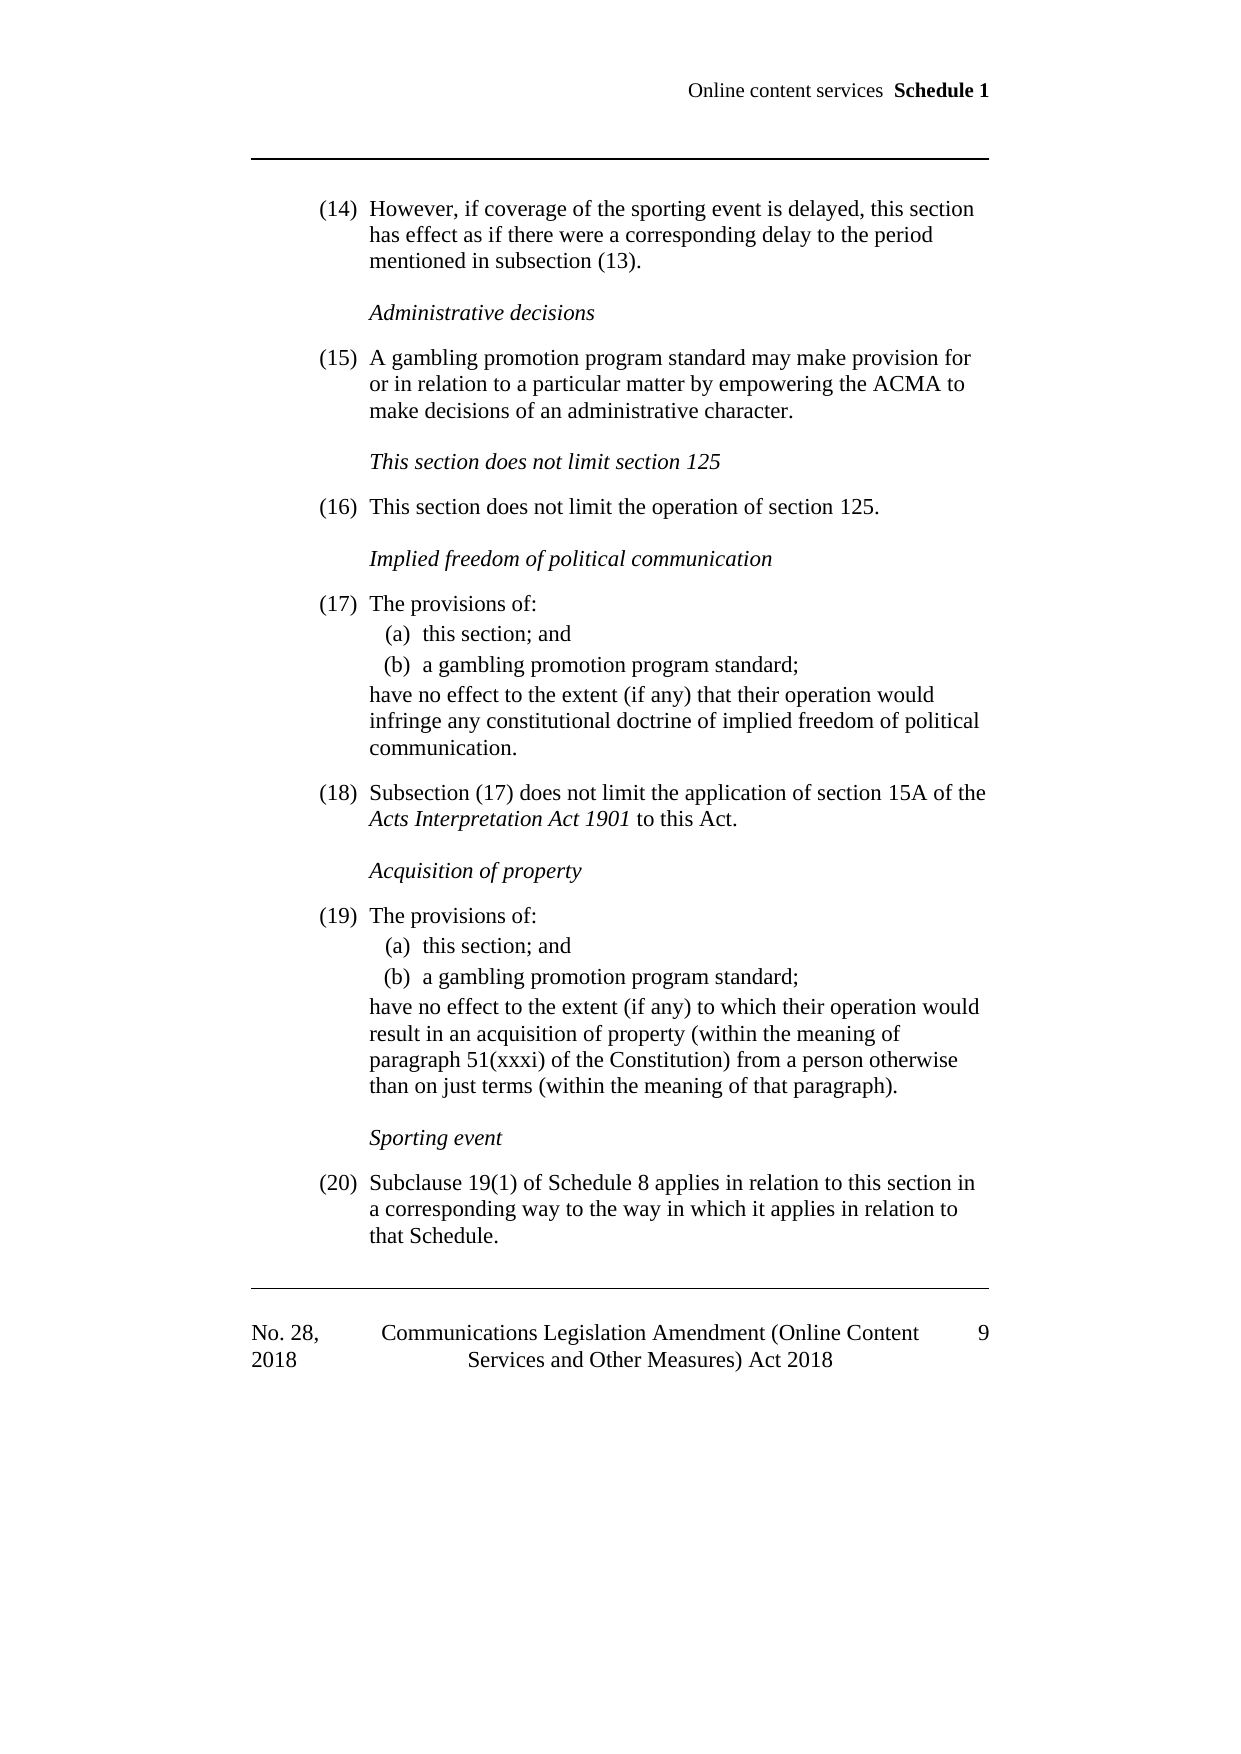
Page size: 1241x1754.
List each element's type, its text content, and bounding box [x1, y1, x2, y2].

text (19) The provisions of: [251, 902, 989, 928]
text have no effect to the extent (if any) to which their operation would result in an acquisition of property (within the meaning of paragraph 51(xxxi) of the Constitution) from a person otherwise than on just terms (within the meaning of that paragraph). [369, 993, 989, 1099]
text Implied freedom of political communication [369, 544, 989, 571]
text (b) a gambling promotion program standard; [251, 651, 989, 677]
text (17) The provisions of: [251, 590, 989, 616]
text (16) This section does not limit the operation of section 125. [251, 493, 989, 519]
text (a) this section; and [251, 932, 989, 959]
text (20) Subclause 19(1) of Schedule 8 applies in relation to this section in a corresponding way to the way in which it applies in relation to that Schedule. [251, 1169, 989, 1248]
text (a) this section; and [251, 620, 989, 647]
text (14) However, if coverage of the sporting event is delayed, this section has effect as if there were a corresponding delay to the period mentioned in subsection (13). [251, 195, 989, 274]
text (b) a gambling promotion program standard; [251, 963, 989, 989]
text (18) Subsection (17) does not limit the application of section 15A of the Acts Interpretation Act 1901 to this Act. [251, 779, 989, 832]
text Sporting event [369, 1124, 989, 1150]
text This section does not limit section 125 [369, 448, 989, 474]
text Acquisition of property [369, 857, 989, 883]
text have no effect to the extent (if any) that their operation would infringe any constitutional doctrine of implied freedom of political communication. [369, 681, 989, 760]
text Administrative decisions [369, 299, 989, 325]
text (15) A gambling promotion program standard may make provision for or in relation to a particular matter by empowering the ACMA to make decisions of an administrative character. [251, 344, 989, 423]
